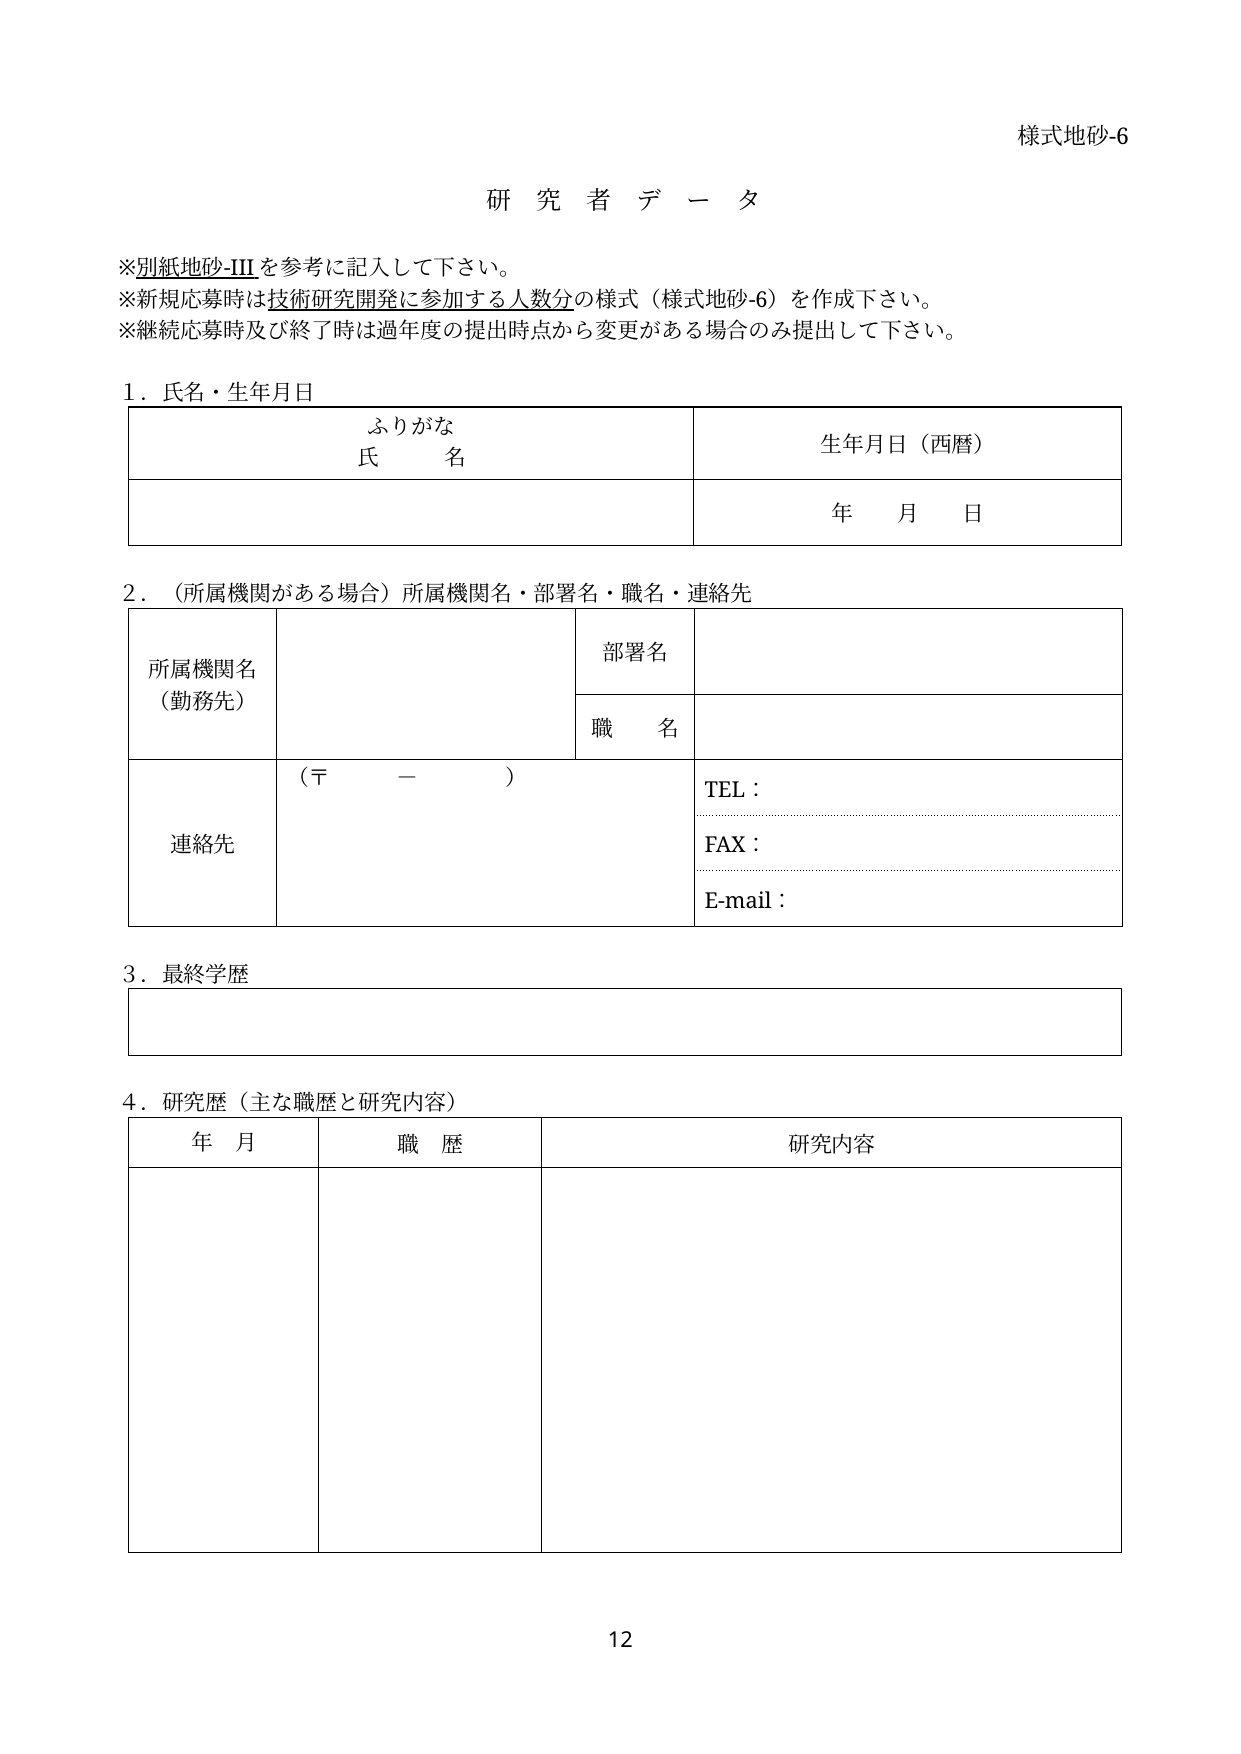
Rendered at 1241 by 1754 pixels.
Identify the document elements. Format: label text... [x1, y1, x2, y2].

table_cell 連絡先 [129, 760, 276, 926]
table_cell （〒 － ） [277, 760, 694, 926]
table_header 年 月 [129, 1118, 318, 1167]
table_header 研究内容 [542, 1118, 1121, 1167]
table_cell E-mail： [695, 870, 1122, 926]
table_cell TEL： [695, 760, 1122, 815]
text ２．（所属機関がある場合）所属機関名・部署名・職名・連絡先 [118, 576, 1129, 608]
table_header 生年月日（西暦） [694, 408, 1121, 478]
table_header [277, 609, 575, 759]
table_header [695, 609, 1122, 694]
table_cell [542, 1168, 1121, 1552]
text ４．研究歴（主な職歴と研究内容） [118, 1086, 1129, 1117]
table_header [129, 989, 1121, 1055]
text ※別紙地砂-IIIを参考に記入して下さい。 [118, 250, 1122, 282]
table_cell [695, 695, 1122, 759]
table_header 職 歴 [319, 1118, 541, 1167]
text ※継続応募時及び終了時は過年度の提出時点から変更がある場合のみ提出して下さい。 [118, 313, 1122, 345]
table_header 部署名 [576, 609, 694, 694]
table_cell 年 月 日 [694, 480, 1121, 545]
table_header ふりがな 氏 名 [129, 408, 693, 478]
table_cell [129, 480, 693, 545]
table_cell [319, 1168, 541, 1552]
table_cell 職 名 [576, 695, 694, 759]
table_cell FAX： [695, 815, 1122, 870]
text 様式地砂-6 [118, 118, 1129, 151]
table_header 所属機関名 （勤務先） [129, 609, 276, 759]
table_cell [129, 1168, 318, 1552]
text １．氏名・生年月日 [118, 375, 1129, 406]
text 研 究 者 デ ー タ [118, 180, 1129, 216]
text ※新規応募時は技術研究開発に参加する人数分の様式（様式地砂-6）を作成下さい。 [118, 282, 1122, 313]
text ３．最終学歴 [118, 957, 1129, 988]
